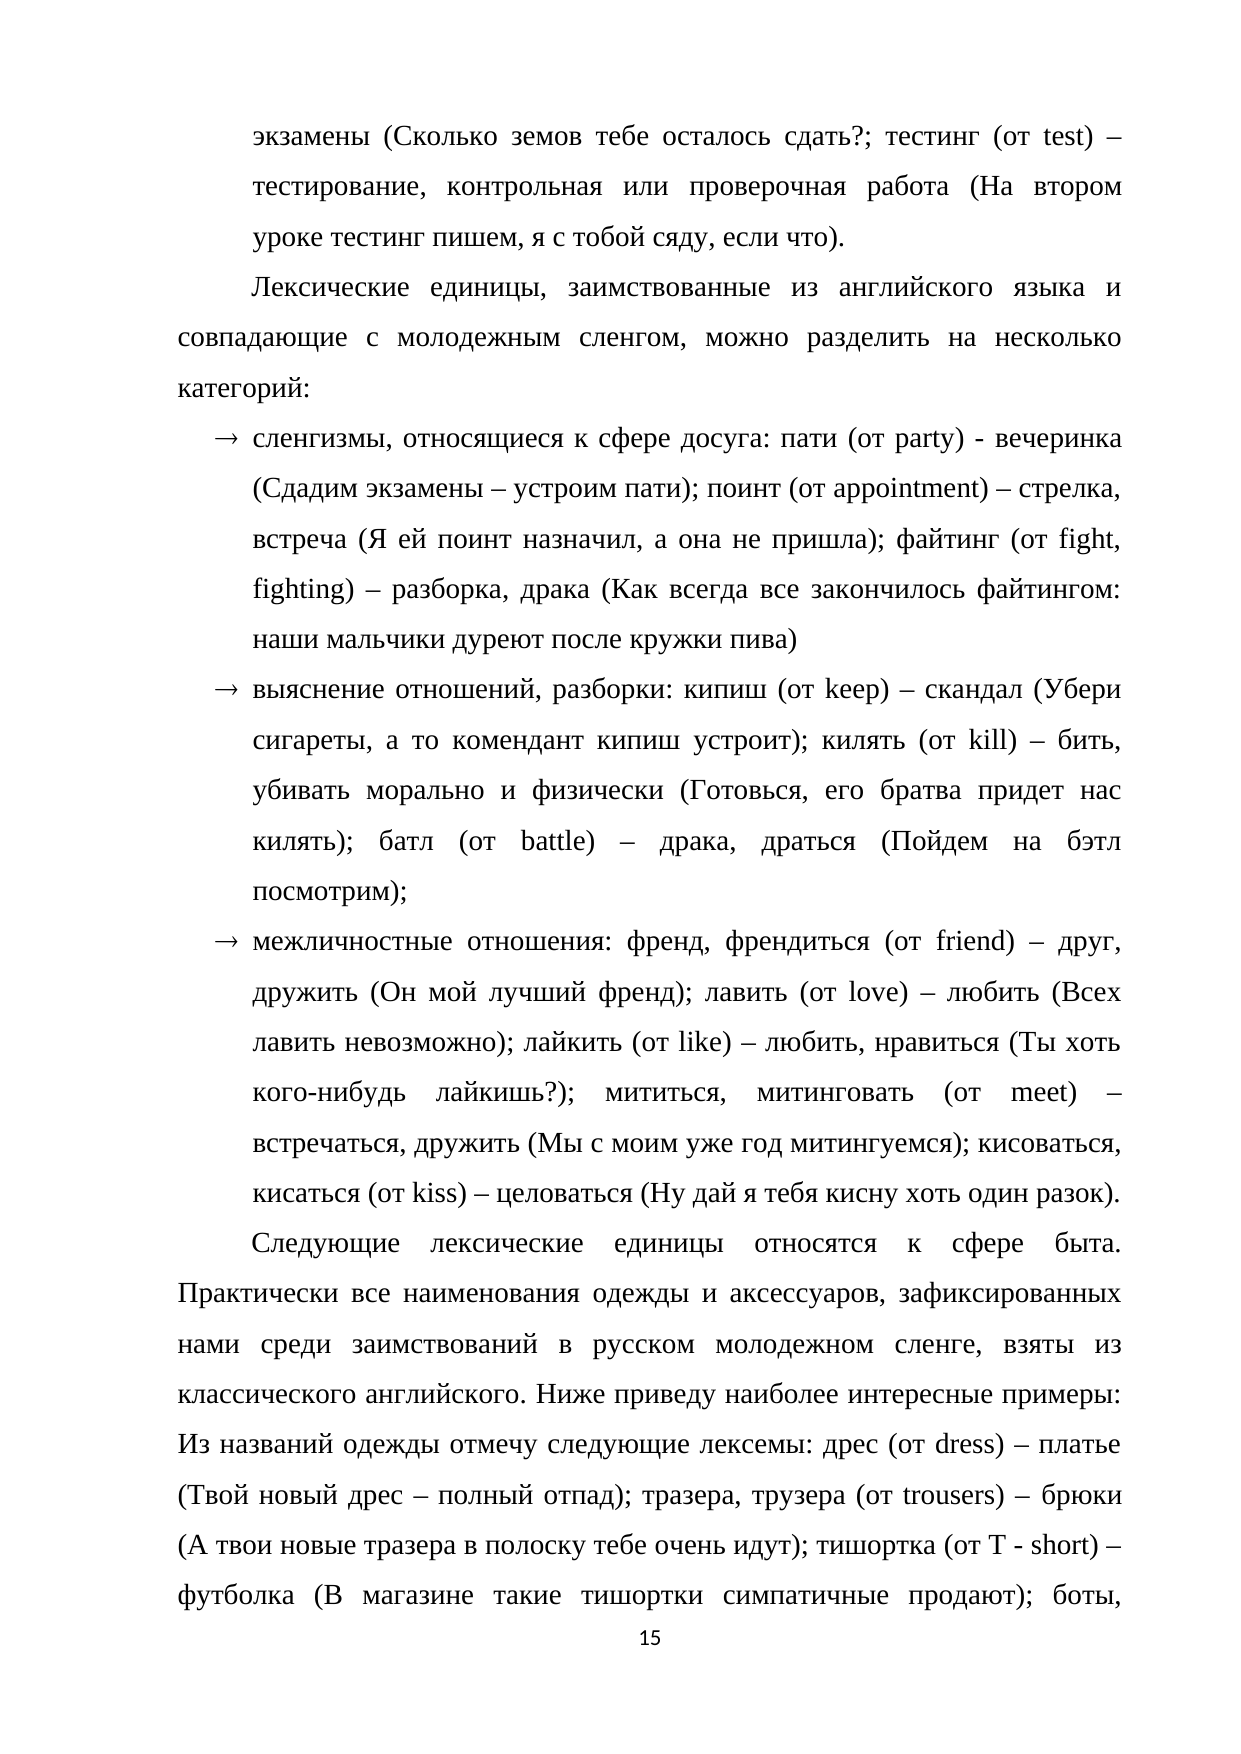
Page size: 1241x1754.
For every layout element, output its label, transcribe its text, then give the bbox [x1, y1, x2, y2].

list межличностные отношения: френд, френдиться (от friend) – друг, дружить (Он мой лучший френд); лавить (от love) – любить (Всех лавить невозможно); лайкить (от like) – любить, нравиться (Ты хоть кого-нибудь лайкишь?); мититься, митинговать (от meet) – встречаться, дружить (Мы с моим уже год митингуемся); кисоваться, кисаться (от kiss) – целоваться (Ну дай я тебя кисну хоть один разок). [215, 923, 1122, 1208]
list сленгизмы, относящиеся к сфере досуга: пати (от party) - вечеринка (Сдадим экзамены – устроим пати); поинт (от appointment) – стрелка, встреча (Я ей поинт назначил, а она не пришла); файтинг (от fight, fighting) – разборка, драка (Как всегда все закончилось файтингом: наши мальчики дуреют после кружки пива) [215, 420, 1122, 655]
list выяснение отношений, разборки: кипиш (от keep) – скандал (Убери сигареты, а то комендант кипиш устроит); килять (от kill) – бить, убивать морально и физически (Готовься, его братва придет нас килять); батл (от battle) – драка, драться (Пойдем на бэтл посмотрим); [215, 672, 1122, 907]
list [215, 118, 1122, 252]
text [177, 1225, 1122, 1611]
text Лексические единицы, заимствованные из английского языка и совпадающие с молодежным сленгом, можно разделить на несколько категорий: [177, 269, 1122, 403]
